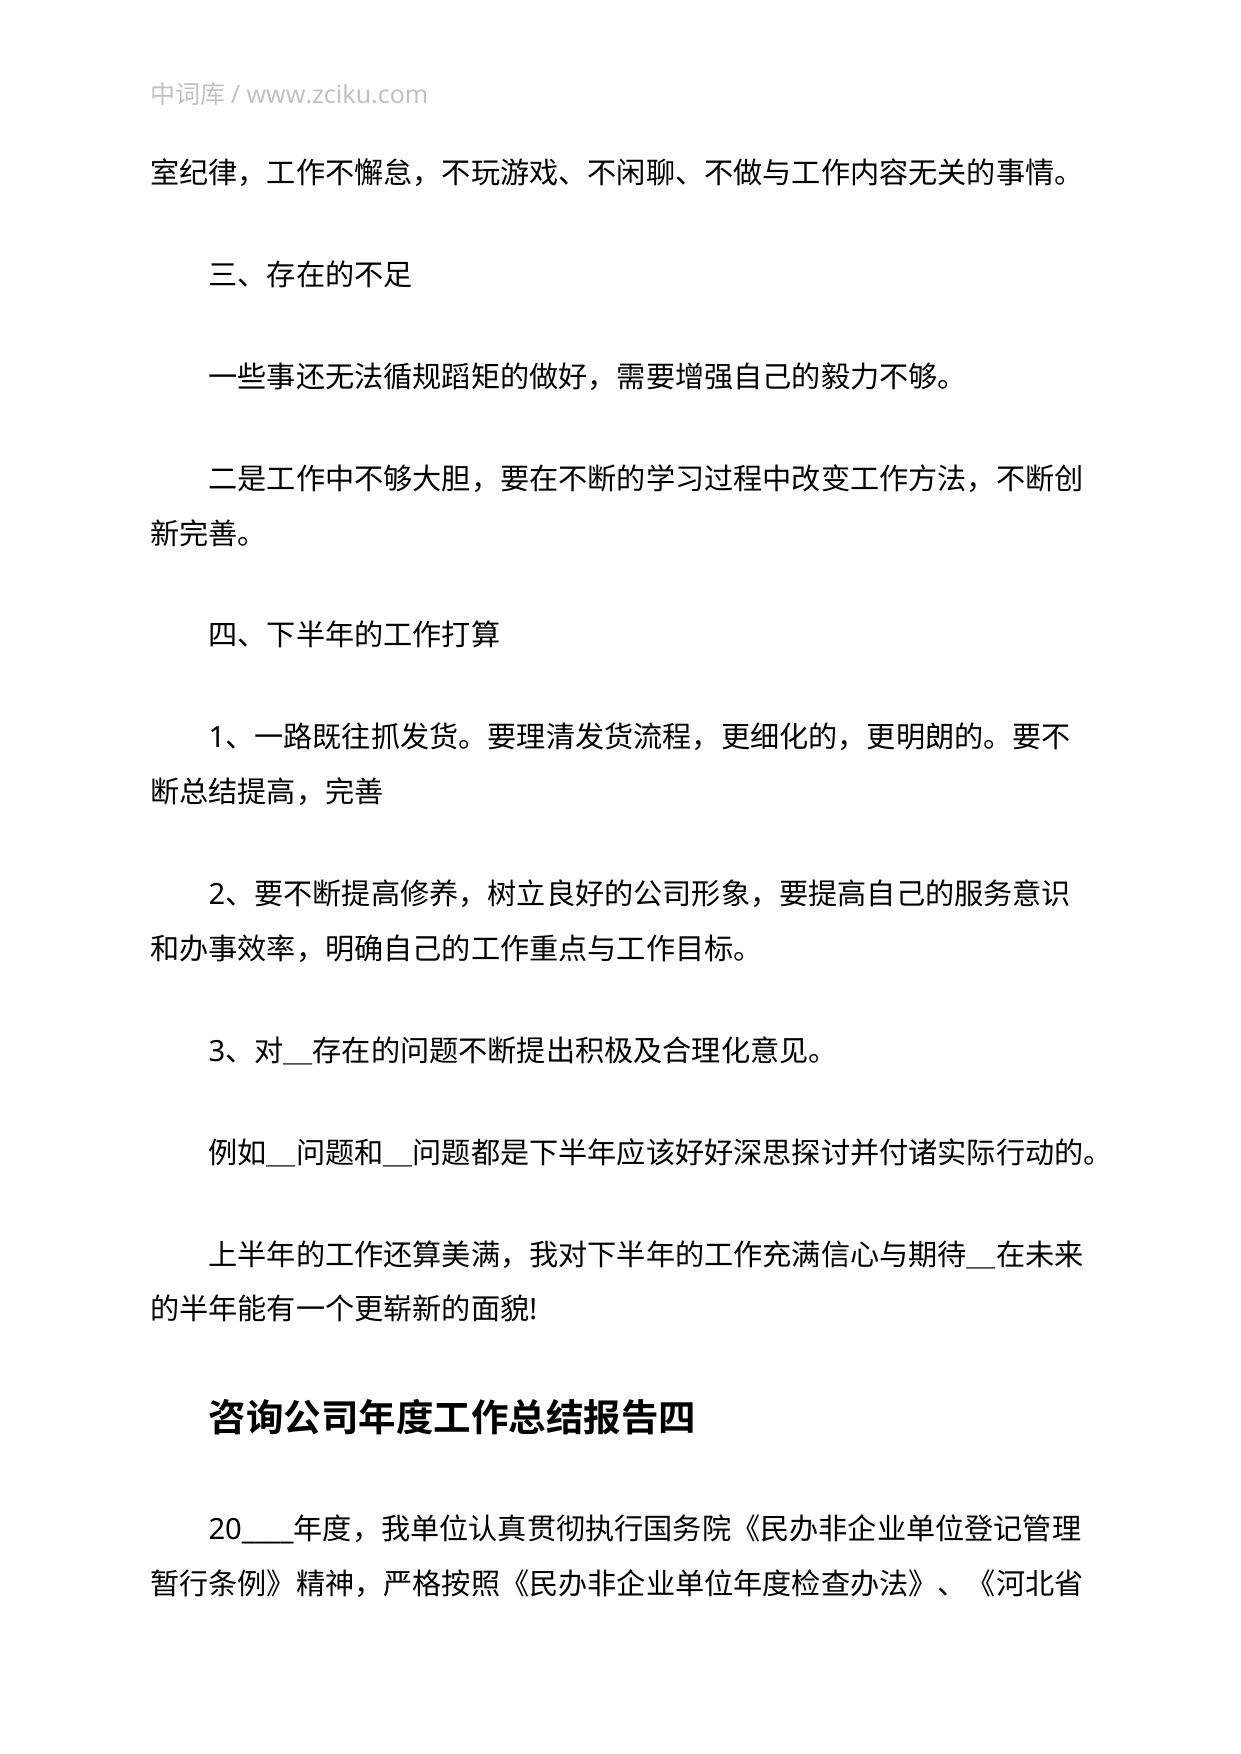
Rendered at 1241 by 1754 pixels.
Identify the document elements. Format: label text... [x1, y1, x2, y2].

text 1、一路既往抓发货。要理清发货流程，更细化的，更明朗的。要不断总结提高，完善 [150, 714, 1090, 811]
text 2、要不断提高修养，树立良好的公司形象，要提高自己的服务意识和办事效率，明确自己的工作重点与工作目标。 [150, 871, 1090, 968]
text 咨询公司年度工作总结报告四 [150, 1388, 1090, 1442]
text 例如＿问题和＿问题都是下半年应该好好深思探讨并付诸实际行动的。 [150, 1129, 1090, 1172]
text 一些事还无法循规蹈矩的做好，需要增强自己的毅力不够。 [150, 353, 1090, 396]
text 3、对＿存在的问题不断提出积极及合理化意见。 [150, 1027, 1090, 1070]
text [150, 1505, 1090, 1603]
text 二是工作中不够大胆，要在不断的学习过程中改变工作方法，不断创新完善。 [150, 455, 1090, 552]
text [150, 150, 1090, 192]
text 上半年的工作还算美满，我对下半年的工作充满信心与期待＿在未来的半年能有一个更崭新的面貌! [150, 1231, 1090, 1328]
text 三、存在的不足 [150, 252, 1090, 294]
text 四、下半年的工作打算 [150, 612, 1090, 654]
